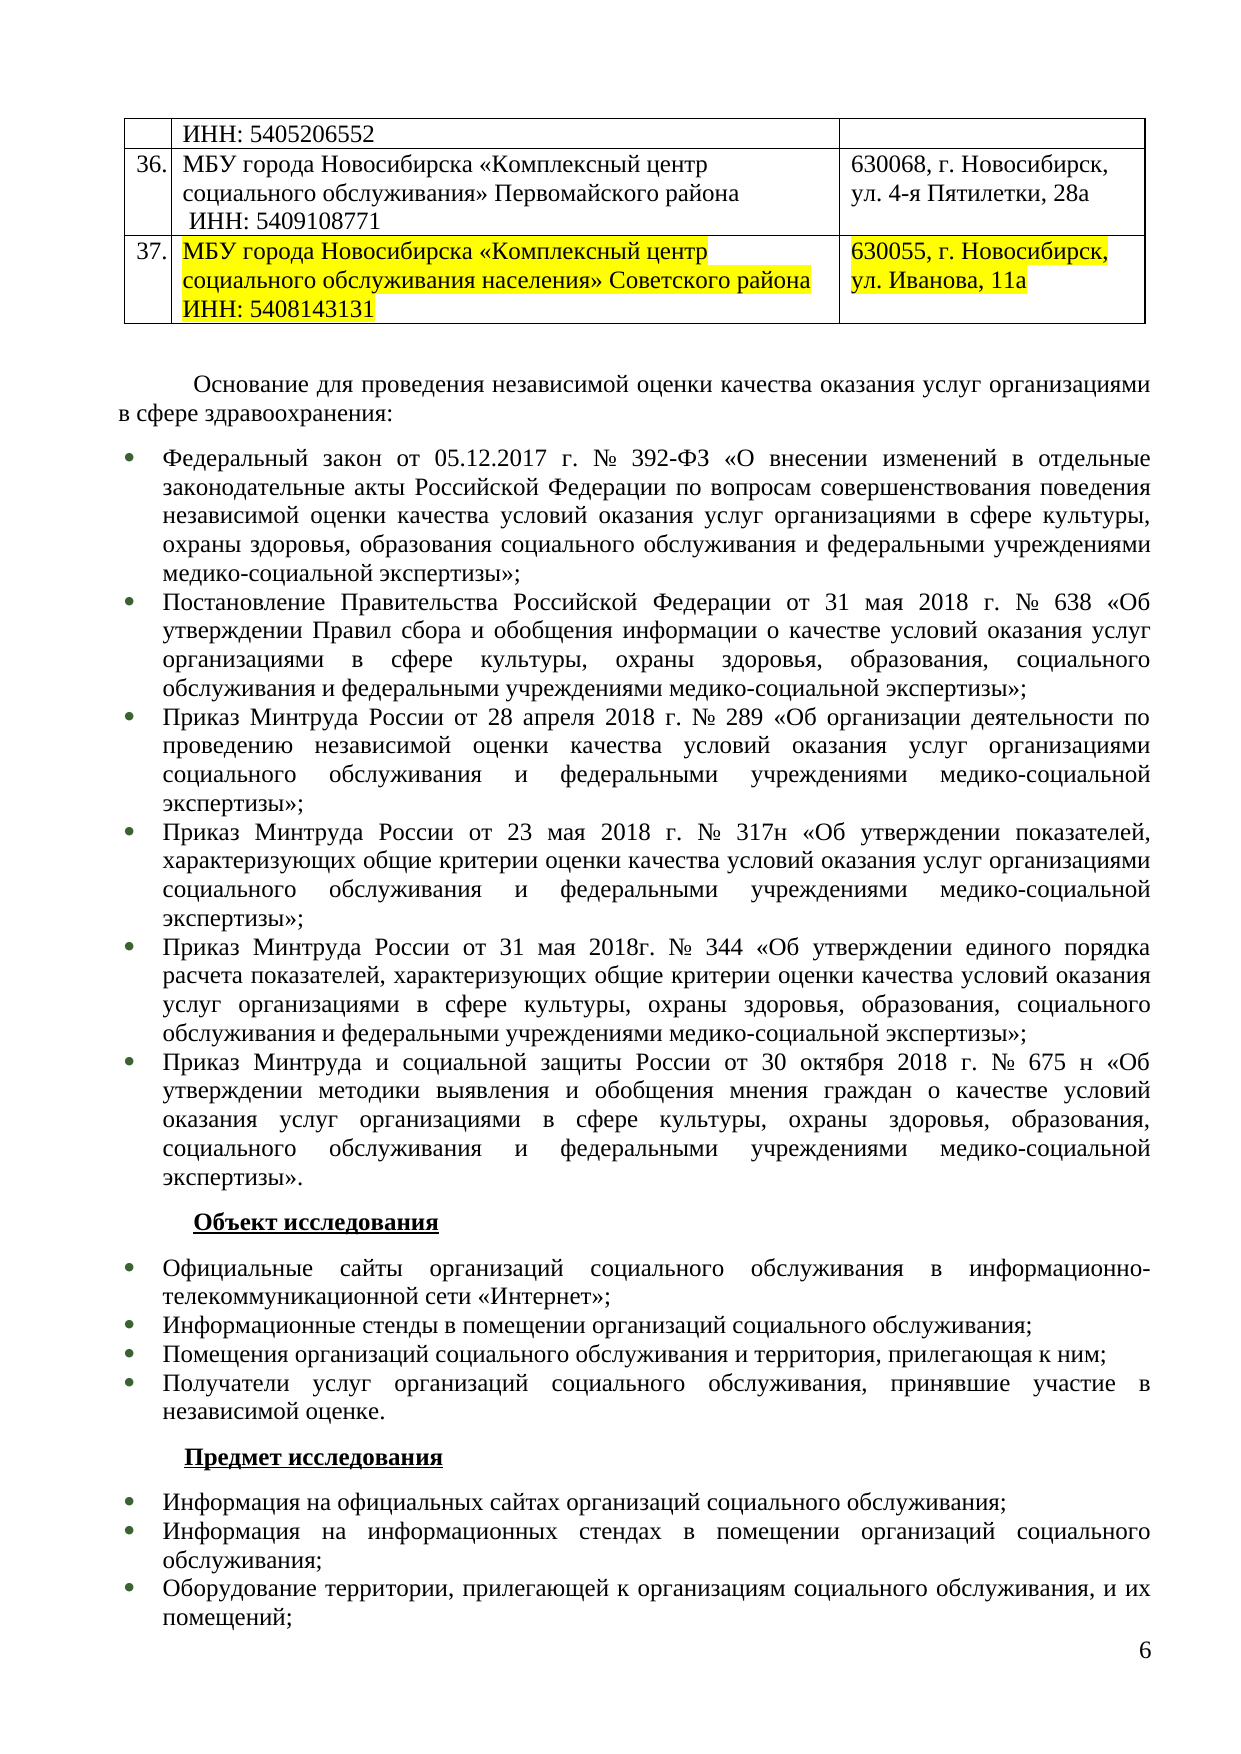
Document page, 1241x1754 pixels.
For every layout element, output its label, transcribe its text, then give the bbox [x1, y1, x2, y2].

list Получатели услуг организаций социального обслуживания, принявшие участие в независимой оценке. [125, 1368, 1152, 1425]
list Приказ Минтруда и социальной защиты России от 30 октября 2018 г. № 675 н «Об утверждении методики выявления и обобщения мнения граждан о качестве условий оказания услуг организациями в сфере культуры, охраны здоровья, образования, социального обслуживания и федеральными учреждениями медико-социальной экспертизы». [125, 1047, 1152, 1191]
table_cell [840, 119, 1144, 148]
table_cell 630068, г. Новосибирск, ул. 4-я Пятилетки, 28а [840, 149, 1144, 235]
text Основание для проведения независимой оценки качества оказания услуг организациями в сфере здравоохранения: [118, 369, 1152, 426]
list Федеральный закон от 05.12.2017 г. № 392-ФЗ «О внесении изменений в отдельные законодательные акты Российской Федерации по вопросам совершенствования поведения независимой оценки качества условий оказания услуг организациями в сфере культуры, охраны здоровья, образования социального обслуживания и федеральными учреждениями медико-социальной экспертизы»; [125, 443, 1152, 587]
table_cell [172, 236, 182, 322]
table_cell МБУ города Новосибирска «Комплексный центр социального обслуживания» Первомайского района ИНН: 5409108771 [172, 149, 839, 235]
list Приказ Минтруда России от 31 мая 2018г. № 344 «Об утверждении единого порядка расчета показателей, характеризующих общие критерии оценки качества условий оказания услуг организациями в сфере культуры, охраны здоровья, образования, социального обслуживания и федеральными учреждениями медико-социальной экспертизы»; [125, 932, 1152, 1047]
text Объект исследования [118, 1207, 1152, 1236]
list Оборудование территории, прилегающей к организациям социального обслуживания, и их помещений; [125, 1573, 1152, 1631]
list Постановление Правительства Российской Федерации от 31 мая 2018 г. № 638 «Об утверждении Правил сбора и обобщения информации о качестве условий оказания услуг организациями в сфере культуры, охраны здоровья, образования, социального обслуживания и федеральными учреждениями медико-социальной экспертизы»; [125, 587, 1152, 702]
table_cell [172, 119, 839, 148]
table_cell [125, 149, 171, 235]
text Предмет исследования [184, 1442, 1152, 1471]
table_cell [125, 119, 171, 148]
list Приказ Минтруда России от 28 апреля 2018 г. № 289 «Об организации деятельности по проведению независимой оценки качества условий оказания услуг организациями социального обслуживания и федеральными учреждениями медико-социальной экспертизы»; [125, 702, 1152, 817]
list Информация на официальных сайтах организаций социального обслуживания; [125, 1487, 1152, 1516]
list Информационные стенды в помещении организаций социального обслуживания; [125, 1310, 1152, 1339]
table_cell [125, 236, 171, 322]
list Официальные сайты организаций социального обслуживания в информационно-телекоммуникационной сети «Интернет»; [125, 1253, 1152, 1310]
list Помещения организаций социального обслуживания и территория, прилегающая к ним; [125, 1339, 1152, 1368]
list Информация на информационных стендах в помещении организаций социального обслуживания; [125, 1516, 1152, 1573]
list Приказ Минтруда России от 23 мая 2018 г. № 317н «Об утверждении показателей, характеризующих общие критерии оценки качества условий оказания услуг организациями социального обслуживания и федеральными учреждениями медико-социальной экспертизы»; [125, 817, 1152, 932]
table_cell МБУ города Новосибирска «Комплексный центр социального обслуживания населения» Советского района ИНН: 5408143131 [375, 236, 839, 322]
table_cell 630055, г. Новосибирск, ул. Иванова, 11а [840, 236, 1144, 322]
